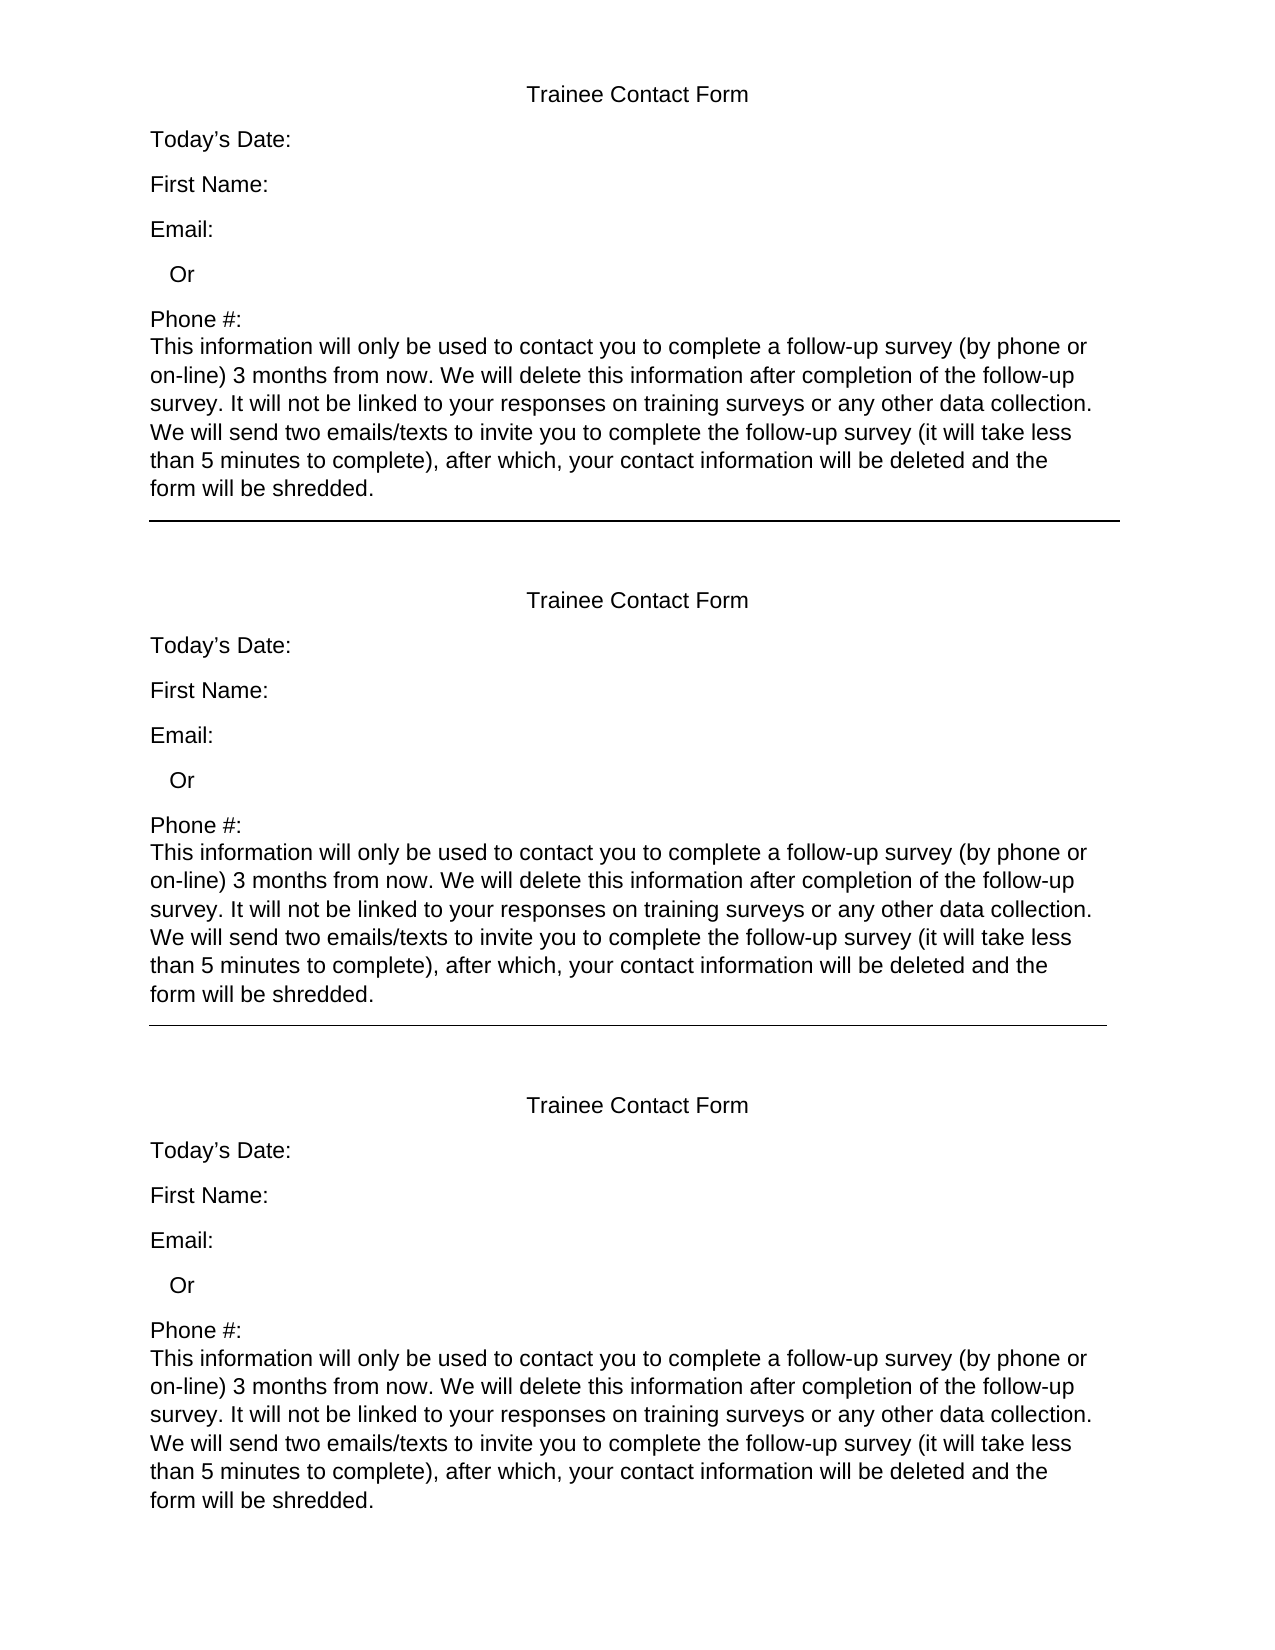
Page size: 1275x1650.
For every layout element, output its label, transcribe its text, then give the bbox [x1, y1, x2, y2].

text Trainee Contact Form [526, 1092, 1131, 1119]
text Trainee Contact Form [526, 81, 1131, 107]
text Today’s Date: First Name: Email: [150, 126, 292, 242]
text Or Phone #: [150, 1272, 259, 1344]
text Today’s Date: First Name: Email: [150, 632, 292, 748]
text Or Phone #: [150, 261, 259, 332]
text This information will only be used to contact you to complete a follow-up survey (by phone or on-line) 3 months from now. We will delete this information after completion of the follow-up survey. It will not be linked to your responses on training surveys or any other data collection. We will send two emails/texts to invite you to complete the follow-up survey (it will take less than 5 minutes to complete), after which, your contact information will be deleted and the form will be shredded. [150, 333, 1100, 502]
text Or Phone #: [150, 767, 259, 838]
text This information will only be used to contact you to complete a follow-up survey (by phone or on-line) 3 months from now. We will delete this information after completion of the follow-up survey. It will not be linked to your responses on training surveys or any other data collection. We will send two emails/texts to invite you to complete the follow-up survey (it will take less than 5 minutes to complete), after which, your contact information will be deleted and the form will be shredded. [150, 839, 1100, 1007]
text Today’s Date: First Name: Email: [150, 1137, 292, 1253]
text Trainee Contact Form [526, 587, 1131, 613]
text This information will only be used to contact you to complete a follow-up survey (by phone or on-line) 3 months from now. We will delete this information after completion of the follow-up survey. It will not be linked to your responses on training surveys or any other data collection. We will send two emails/texts to invite you to complete the follow-up survey (it will take less than 5 minutes to complete), after which, your contact information will be deleted and the form will be shredded. [150, 1344, 1100, 1513]
